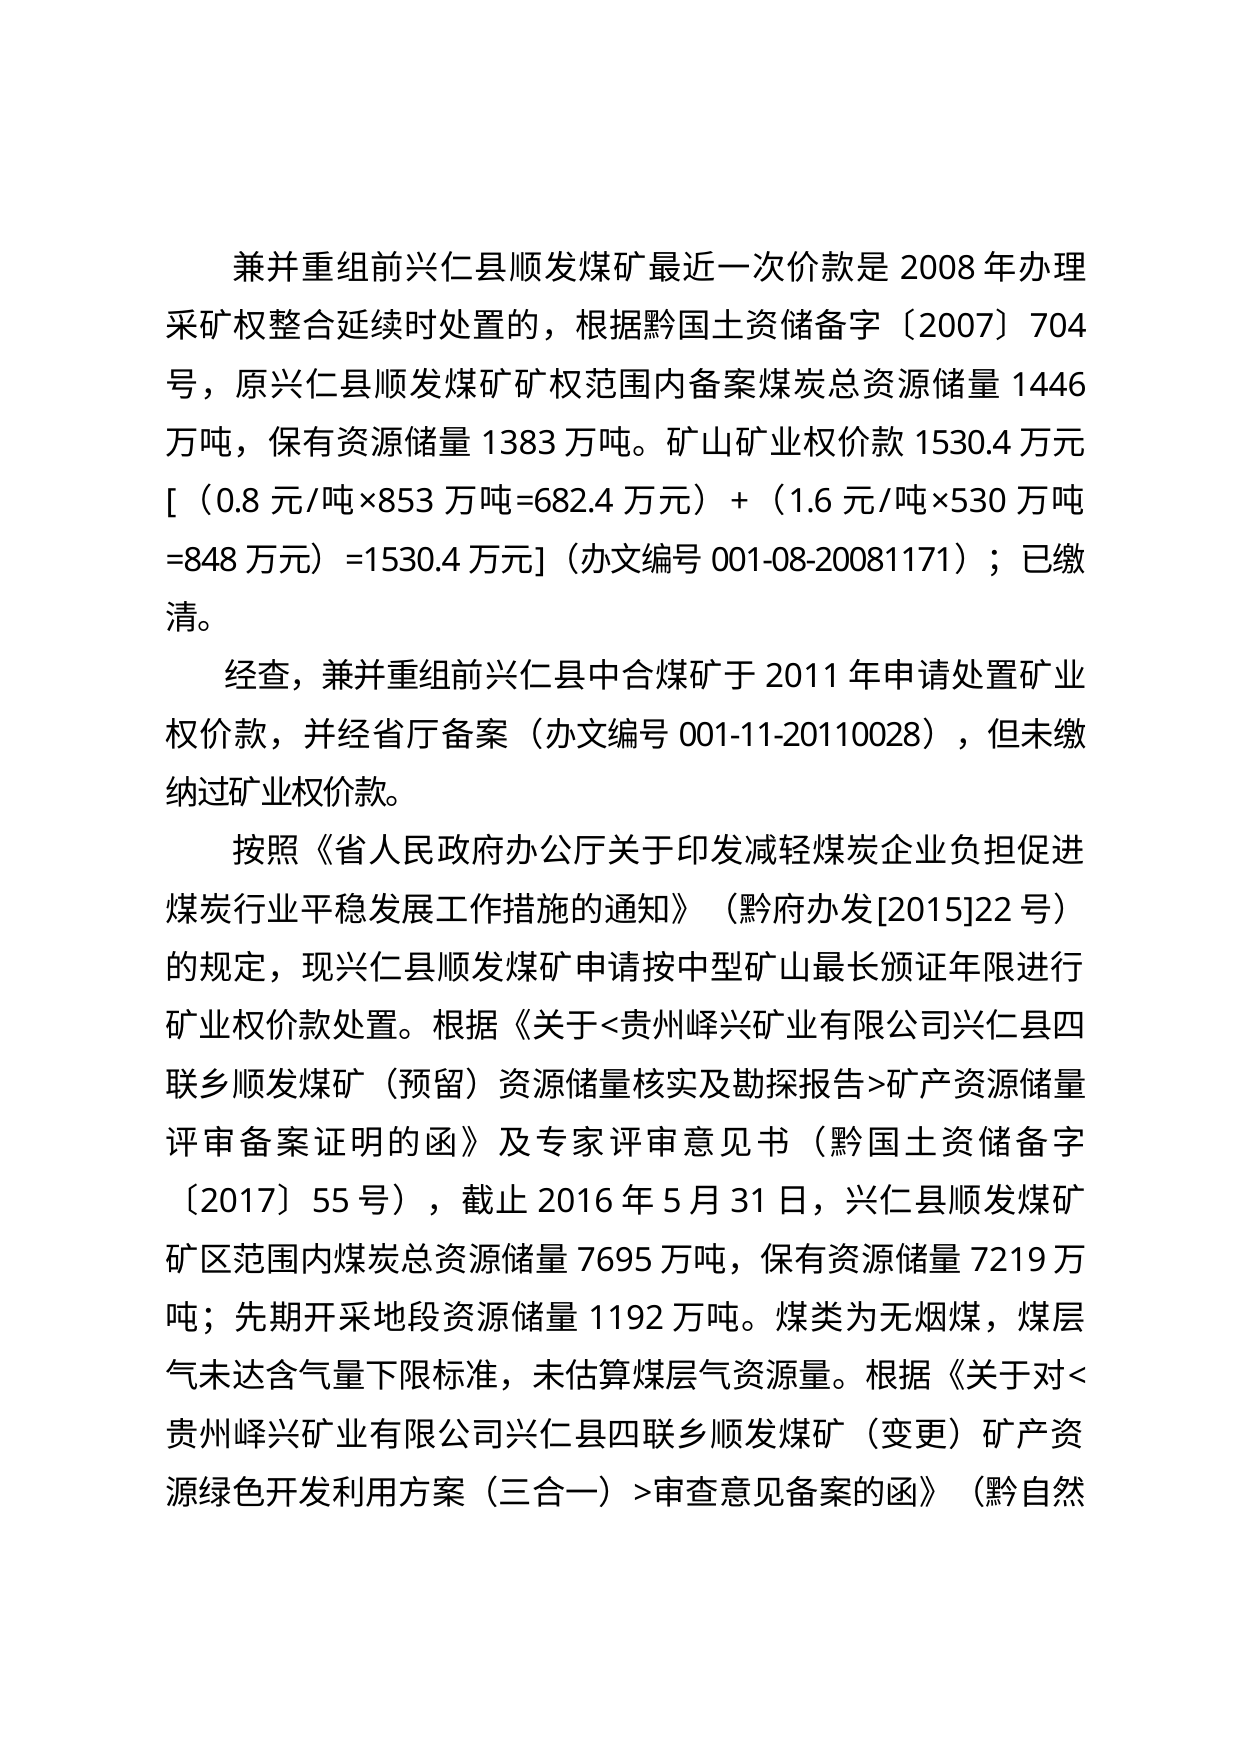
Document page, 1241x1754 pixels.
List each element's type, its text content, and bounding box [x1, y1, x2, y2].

text 经查，兼并重组前兴仁县中合煤矿于2011年申请处置矿业权价款，并经省厅备案（办文编号001-11-20110028），但未缴纳过矿业权价款。 [165, 641, 1087, 816]
text 兼并重组前兴仁县顺发煤矿最近一次价款是2008年办理采矿权整合延续时处置的，根据黔国土资储备字〔2007〕704号，原兴仁县顺发煤矿矿权范围内备案煤炭总资源储量1446万吨，保有资源储量1383万吨。矿山矿业权价款1530.4万元[（0.8元/吨×853万吨=682.4万元）+（1.6元/吨×530万吨=848万元）=1530.4万元]（办文编号001-08-20081171）；已缴清。 [165, 233, 1087, 641]
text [165, 816, 1087, 1516]
